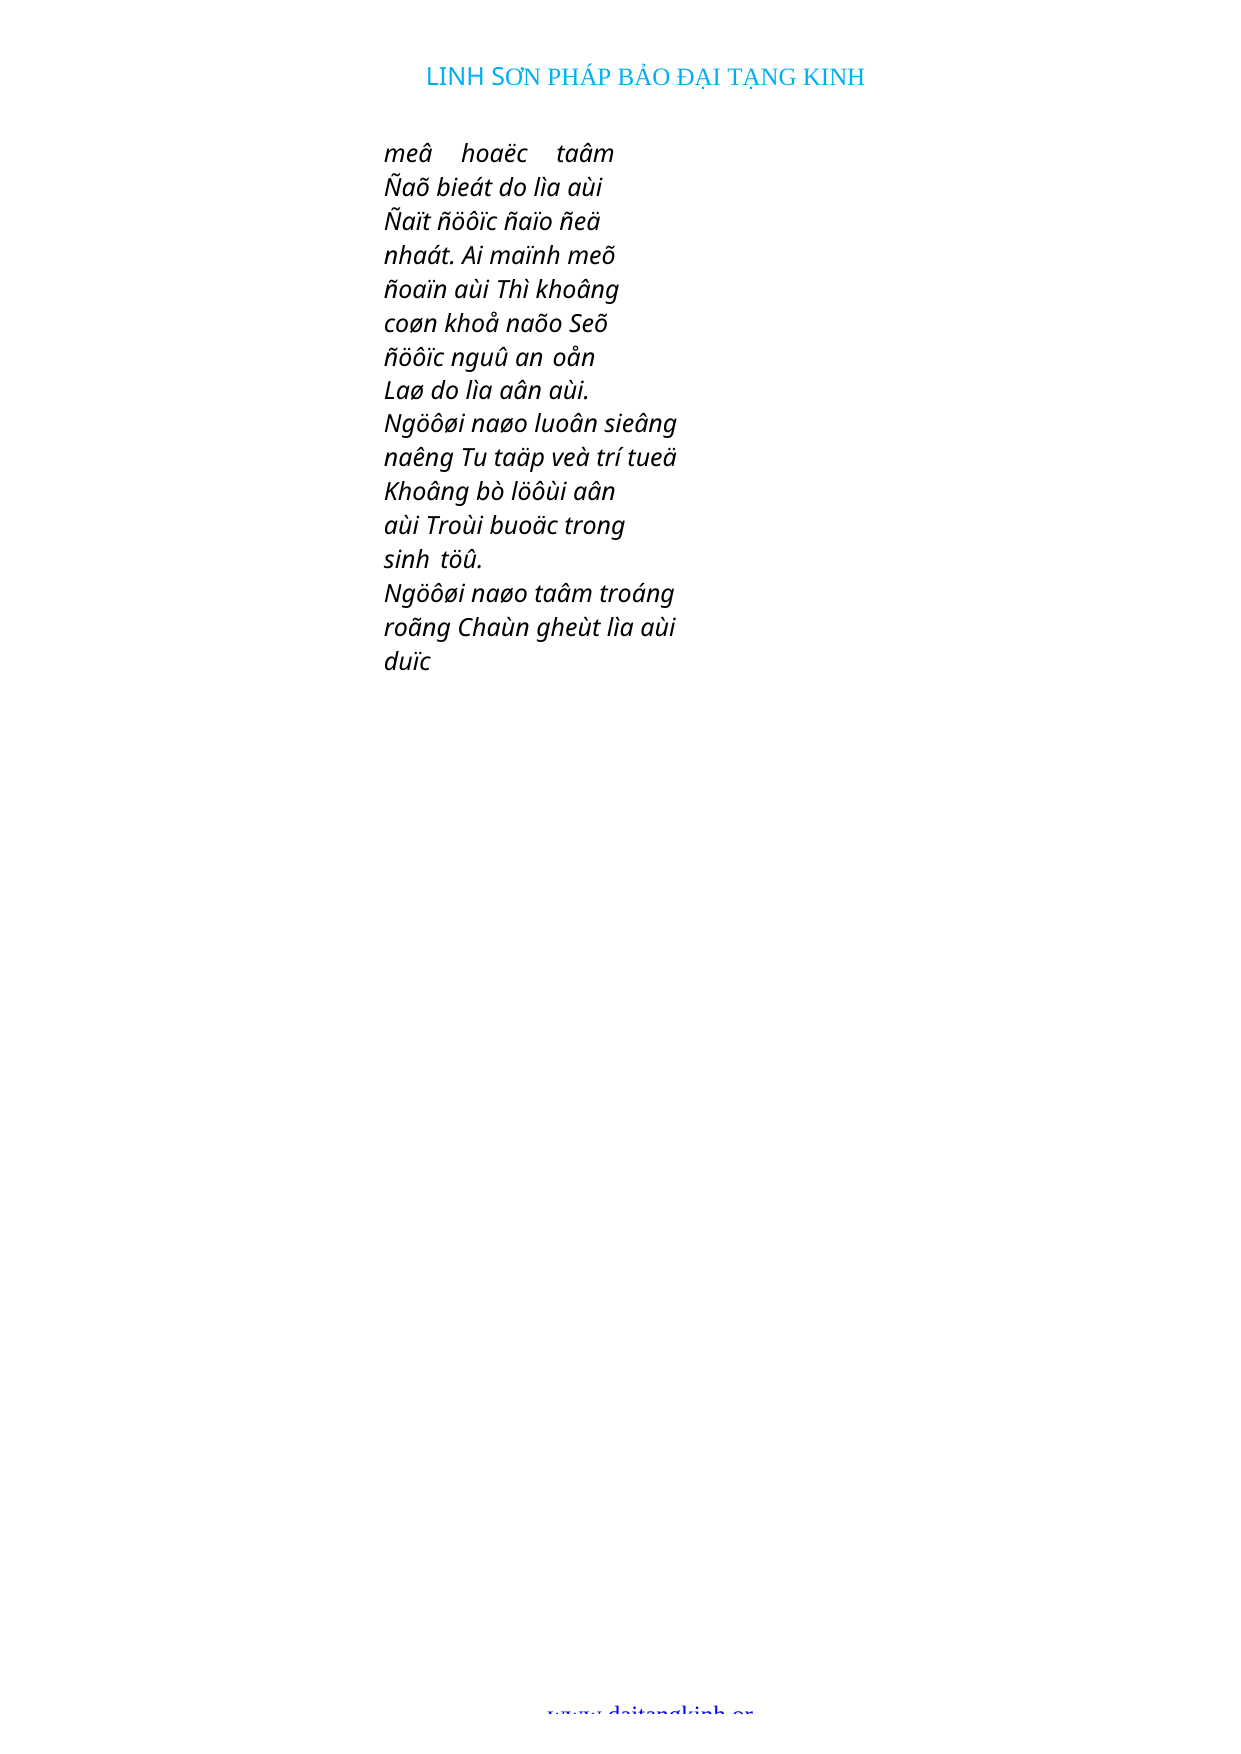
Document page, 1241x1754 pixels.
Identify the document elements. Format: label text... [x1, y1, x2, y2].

text Laø do lìa aân aùi. [384, 374, 1105, 406]
text Ngöôøi naøo taâm troáng roãng Chaùn gheùt lìa aùi duïc [384, 576, 682, 678]
text Khoâng bò löôùi aân aùi Troùi buoäc trong sinh töû. [384, 474, 634, 576]
text Ñaït ñöôïc ñaïo ñeä nhaát. Ai maïnh meõ ñoaïn aùi Thì khoâng coøn khoå naõo Seõ ñöôïc nguû an oån [384, 203, 623, 374]
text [384, 135, 615, 203]
text Ngöôøi naøo luoân sieâng naêng Tu taäp veà trí tueä [384, 406, 682, 474]
